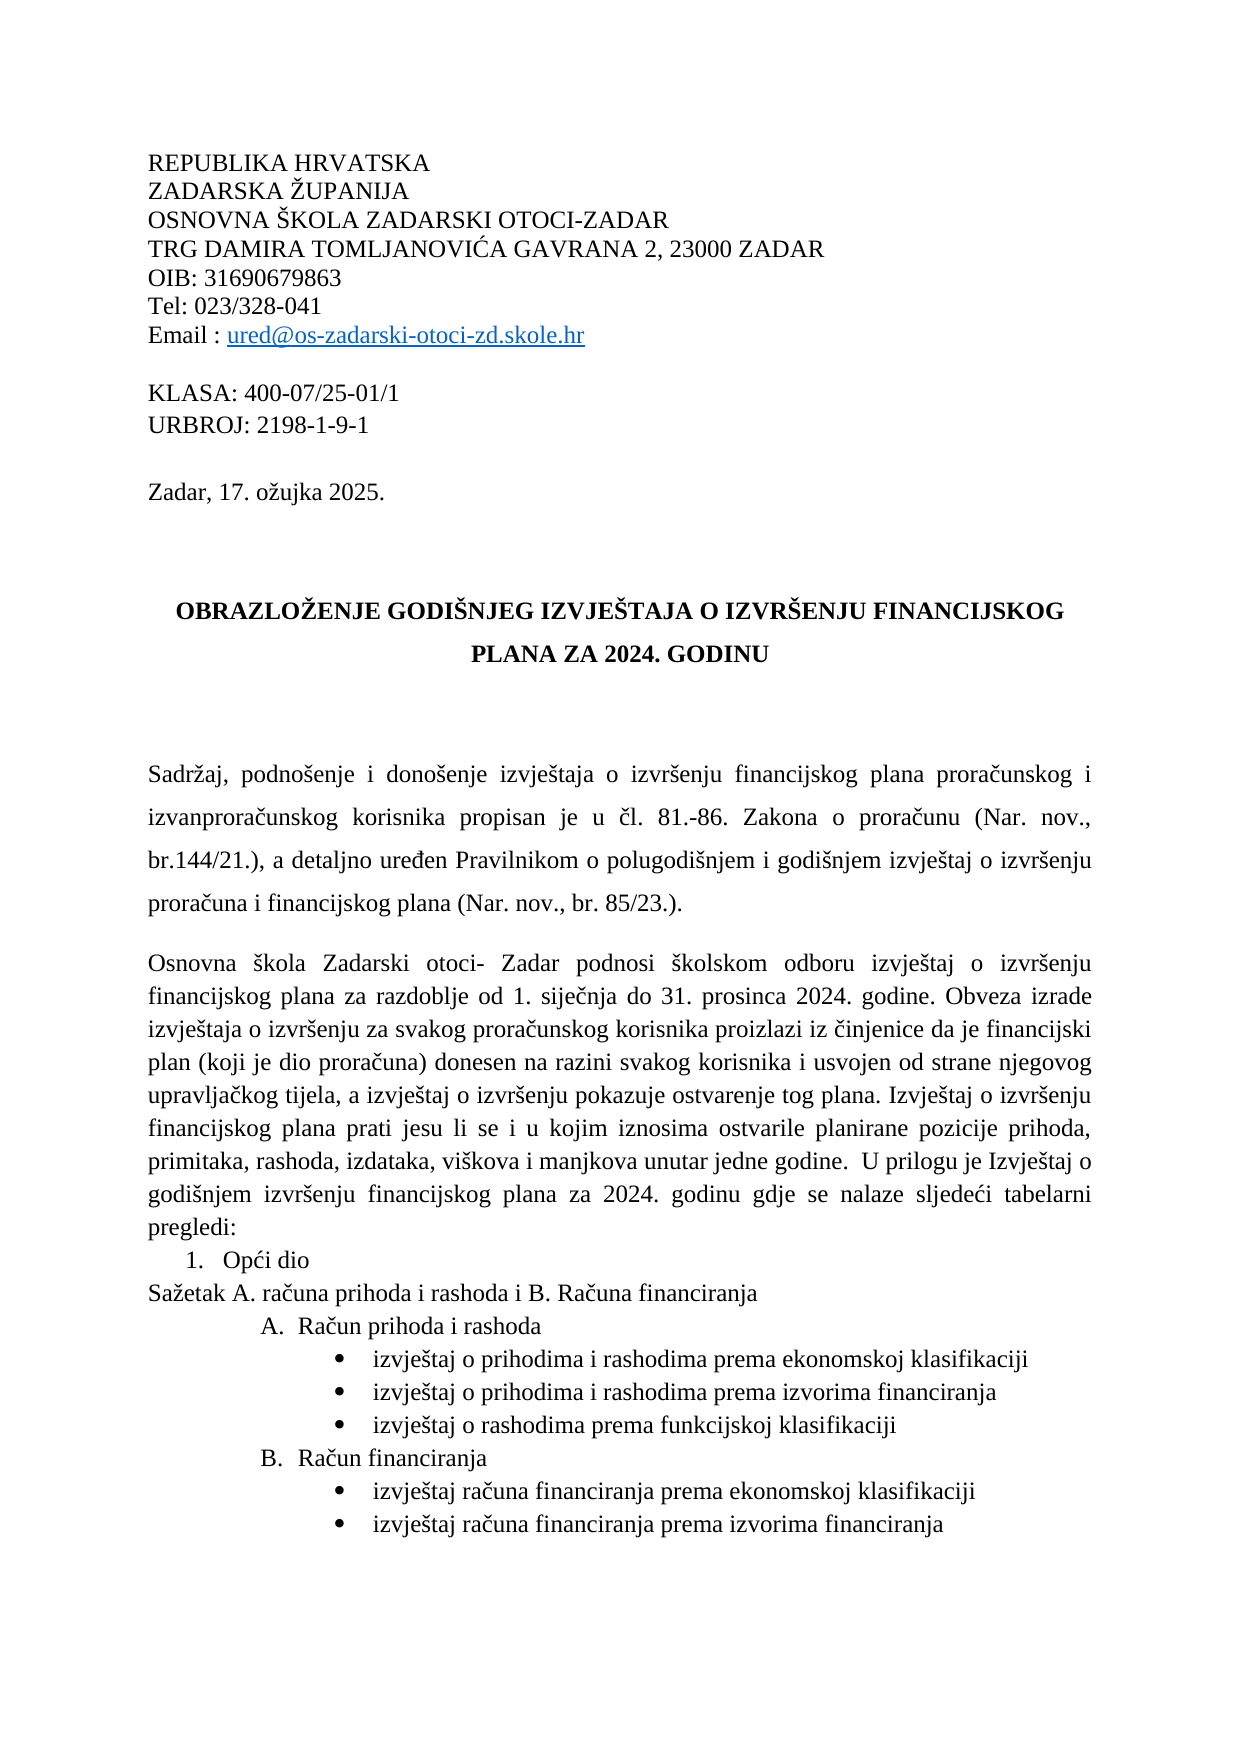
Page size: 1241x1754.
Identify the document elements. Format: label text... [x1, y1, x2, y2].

text Sadržaj, podnošenje i donošenje izvještaja o izvršenju financijskog plana proračunskog i izvanproračunskog korisnika propisan je u čl. 81.-86. Zakona o proračunu (Nar. nov., br.144/21.), a detaljno uređen Pravilnikom o polugodišnjem i godišnjem izvještaj o izvršenju proračuna i financijskog plana (Nar. nov., br. 85/23.). [148, 759, 1093, 917]
text Zadar, 17. ožujka 2025. [148, 477, 1093, 505]
text OSNOVNA ŠKOLA ZADARSKI OTOCI-ZADAR [148, 205, 1093, 234]
list izvještaj o prihodima i rashodima prema ekonomskoj klasifikaciji [335, 1344, 1093, 1373]
text URBROJ: 2198-1-9-1 [148, 411, 1093, 439]
list izvještaj o rashodima prema funkcijskoj klasifikaciji [335, 1410, 1093, 1439]
text OBRAZLOŽENJE GODIŠNJEG IZVJEŠTAJA O IZVRŠENJU FINANCIJSKOG PLANA ZA 2024. GODINU [148, 596, 1093, 668]
list izvještaj računa financiranja prema izvorima financiranja [335, 1509, 1093, 1538]
text Sažetak A. računa prihoda i rashoda i B. Računa financiranja [148, 1278, 1093, 1307]
text Email : ured@os-zadarski-otoci-zd.skole.hr [148, 320, 1093, 349]
list izvještaj o prihodima i rashodima prema izvorima financiranja [335, 1377, 1093, 1406]
list Opći dio [185, 1245, 1093, 1274]
text Tel: 023/328-041 [148, 291, 1093, 320]
list izvještaj računa financiranja prema ekonomskoj klasifikaciji [335, 1476, 1093, 1505]
text OIB: 31690679863 [148, 263, 1093, 291]
list Račun financiranja [260, 1443, 1093, 1472]
text ZADARSKA ŽUPANIJA [148, 176, 1093, 205]
text KLASA: 400-07/25-01/1 [148, 378, 1093, 406]
text TRG DAMIRA TOMLJANOVIĆA GAVRANA 2, 23000 ZADAR [148, 234, 1093, 263]
text REPUBLIKA HRVATSKA [148, 148, 1093, 176]
text Osnovna škola Zadarski otoci- Zadar podnosi školskom odboru izvještaj o izvršenju financijskog plana za razdoblje od 1. siječnja do 31. prosinca 2024. godine. Obveza izrade izvještaja o izvršenju za svakog proračunskog korisnika proizlazi iz činjenice da je financijski plan (koji je dio proračuna) donesen na razini svakog korisnika i usvojen od strane njegovog upravljačkog tijela, a izvještaj o izvršenju pokazuje ostvarenje tog plana. Izvještaj o izvršenju financijskog plana prati jesu li se i u kojim iznosima ostvarile planirane pozicije prihoda, primitaka, rashoda, izdataka, viškova i manjkova unutar jedne godine. U prilogu je Izvještaj o godišnjem izvršenju financijskog plana za 2024. godinu gdje se nalaze sljedeći tabelarni pregledi: [148, 948, 1093, 1241]
list Račun prihoda i rashoda [260, 1311, 1093, 1340]
